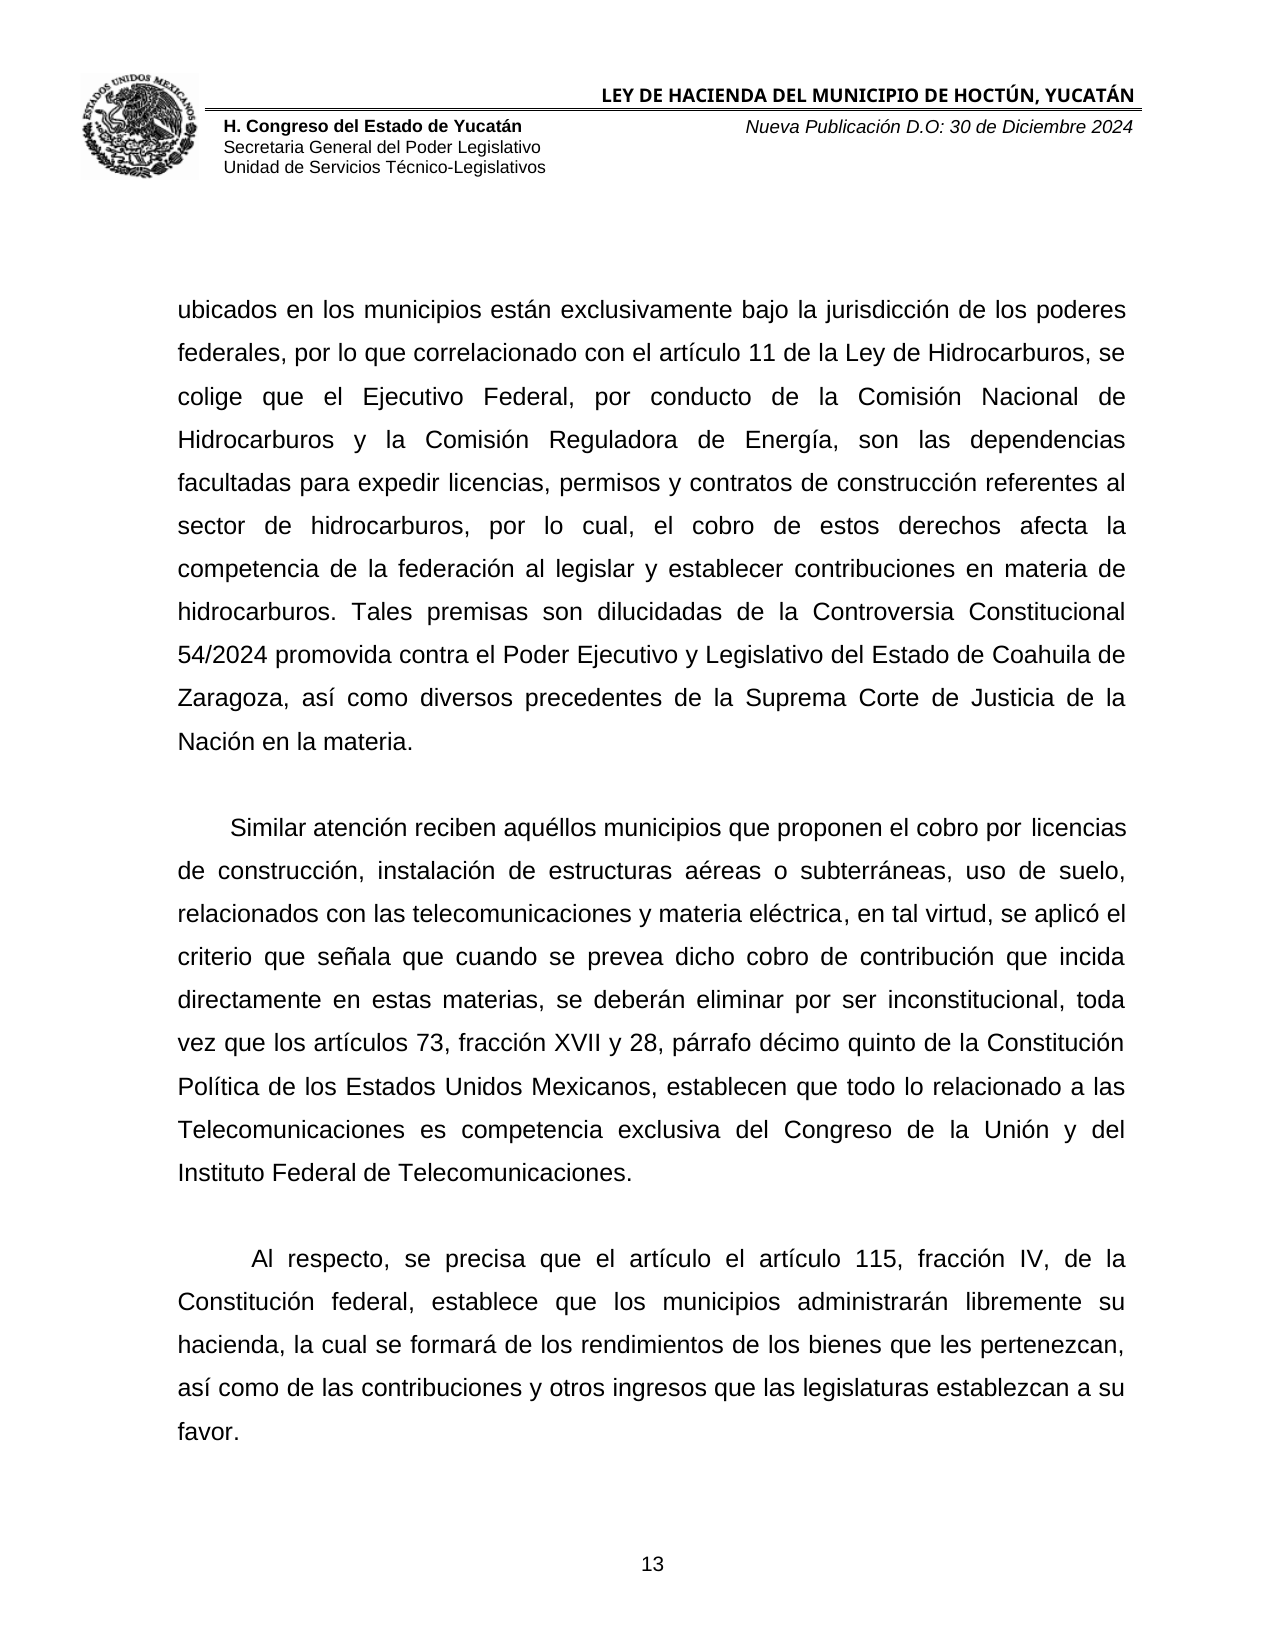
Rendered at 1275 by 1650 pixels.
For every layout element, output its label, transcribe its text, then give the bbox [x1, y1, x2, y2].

text Similar atención reciben aquéllos municipios que proponen el cobro por licencias de construcción, instalación de estructuras aéreas o subterráneas, uso de suelo, relacionados con las telecomunicaciones y materia eléctrica, en tal virtud, se aplicó el criterio que señala que cuando se prevea dicho cobro de contribución que incida directamente en estas materias, se deberán eliminar por ser inconstitucional, toda vez que los artículos 73, fracción XVII y 28, párrafo décimo quinto de la Constitución Política de los Estados Unidos Mexicanos, establecen que todo lo relacionado a las Telecomunicaciones es competencia exclusiva del Congreso de la Unión y del Instituto Federal de Telecomunicaciones. [177, 813, 1127, 1187]
text Al respecto, se precisa que el artículo el artículo 115, fracción IV, de la Constitución federal, establece que los municipios administrarán libremente su hacienda, la cual se formará de los rendimientos de los bienes que les pertenezcan, así como de las contribuciones y otros ingresos que las legislaturas establezcan a su favor. [177, 1244, 1127, 1445]
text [177, 295, 1127, 755]
